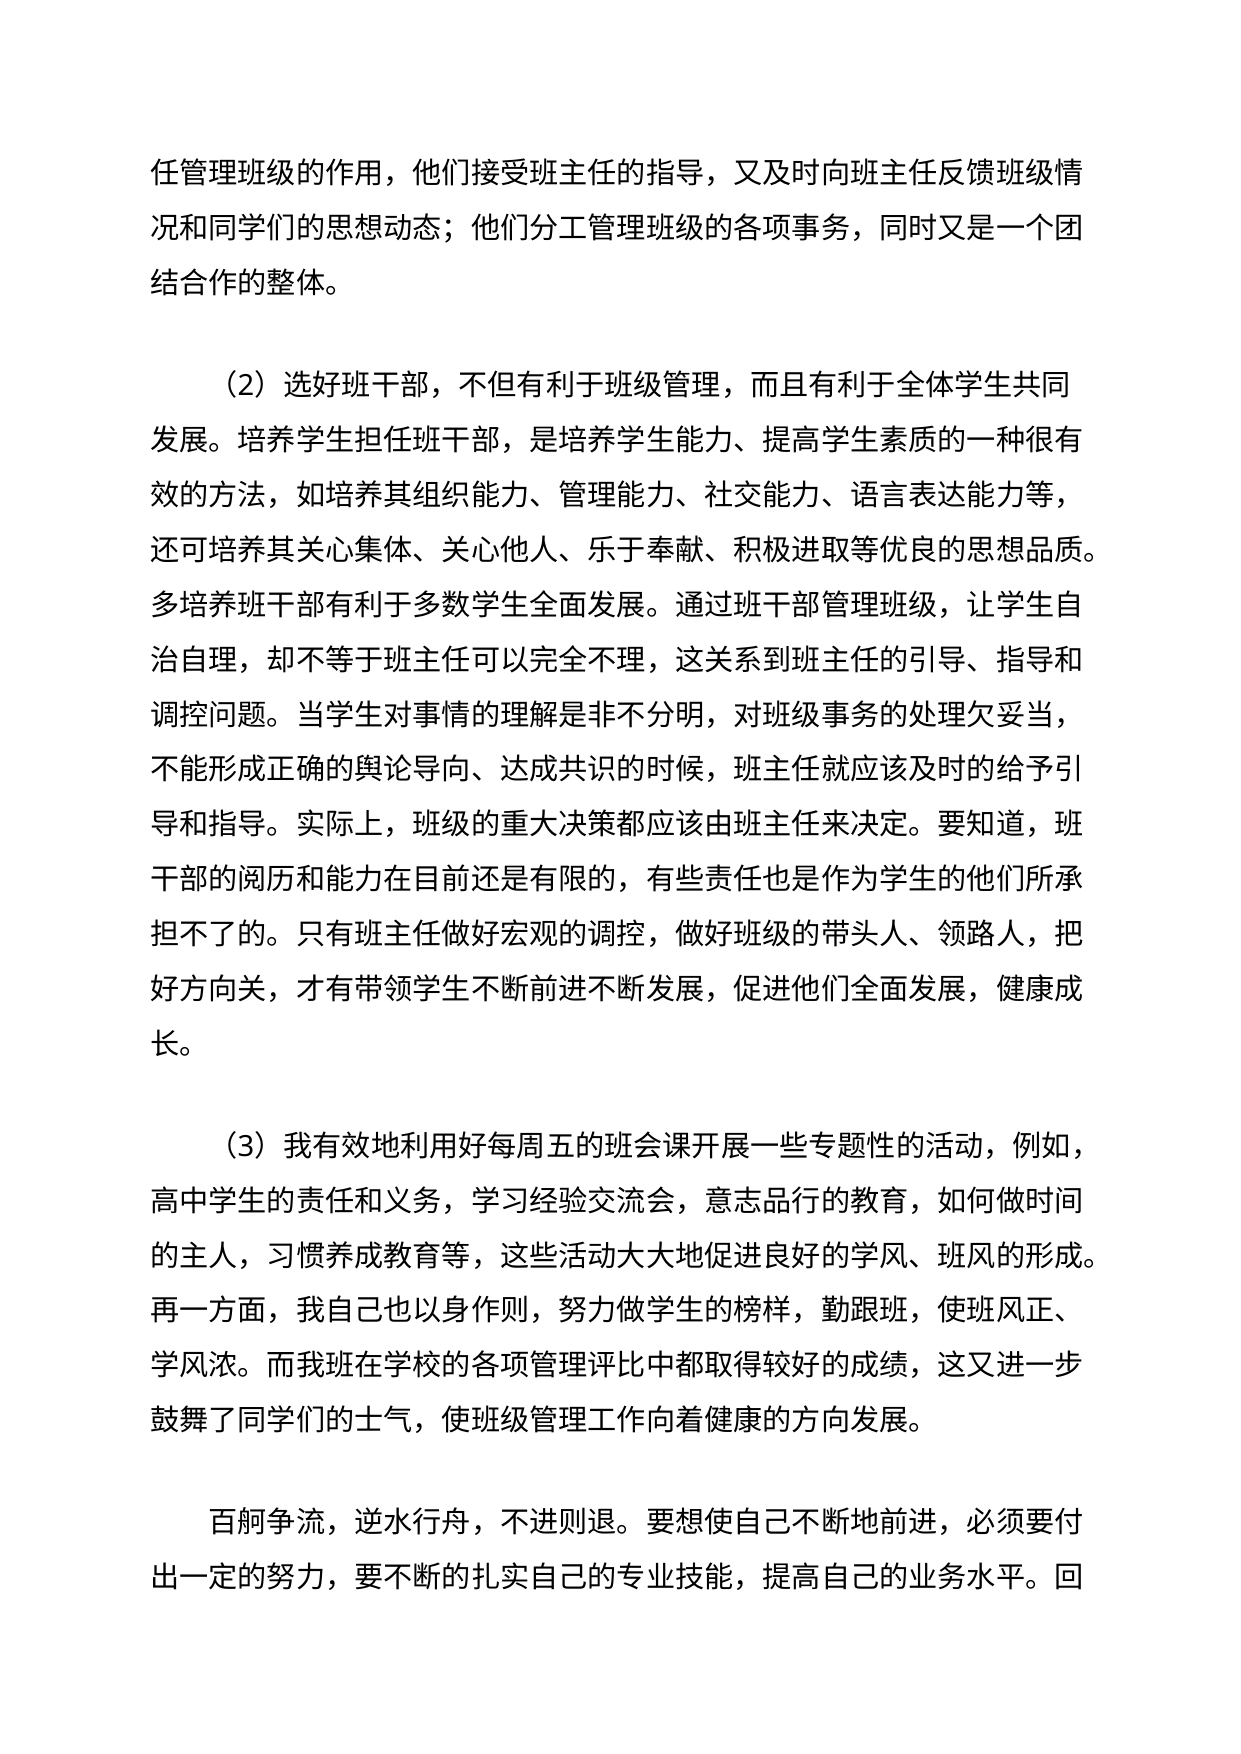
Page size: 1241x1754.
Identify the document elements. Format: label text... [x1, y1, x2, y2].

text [150, 1498, 1090, 1596]
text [150, 150, 1090, 302]
text （2）选好班干部，不但有利于班级管理，而且有利于全体学生共同发展。培养学生担任班干部，是培养学生能力、提高学生素质的一种很有效的方法，如培养其组织能力、管理能力、社交能力、语言表达能力等，还可培养其关心集体、关心他人、乐于奉献、积极进取等优良的思想品质。多培养班干部有利于多数学生全面发展。通过班干部管理班级，让学生自治自理，却不等于班主任可以完全不理，这关系到班主任的引导、指导和调控问题。当学生对事情的理解是非不分明，对班级事务的处理欠妥当，不能形成正确的舆论导向、达成共识的时候，班主任就应该及时的给予引导和指导。实际上，班级的重大决策都应该由班主任来决定。要知道，班干部的阅历和能力在目前还是有限的，有些责任也是作为学生的他们所承担不了的。只有班主任做好宏观的调控，做好班级的带头人、领路人，把好方向关，才有带领学生不断前进不断发展，促进他们全面发展，健康成长。 [150, 362, 1090, 1063]
text （3）我有效地利用好每周五的班会课开展一些专题性的活动，例如，高中学生的责任和义务，学习经验交流会，意志品行的教育，如何做时间的主人，习惯养成教育等，这些活动大大地促进良好的学风、班风的形成。再一方面，我自己也以身作则，努力做学生的榜样，勤跟班，使班风正、学风浓。而我班在学校的各项管理评比中都取得较好的成绩，这又进一步鼓舞了同学们的士气，使班级管理工作向着健康的方向发展。 [150, 1122, 1090, 1439]
